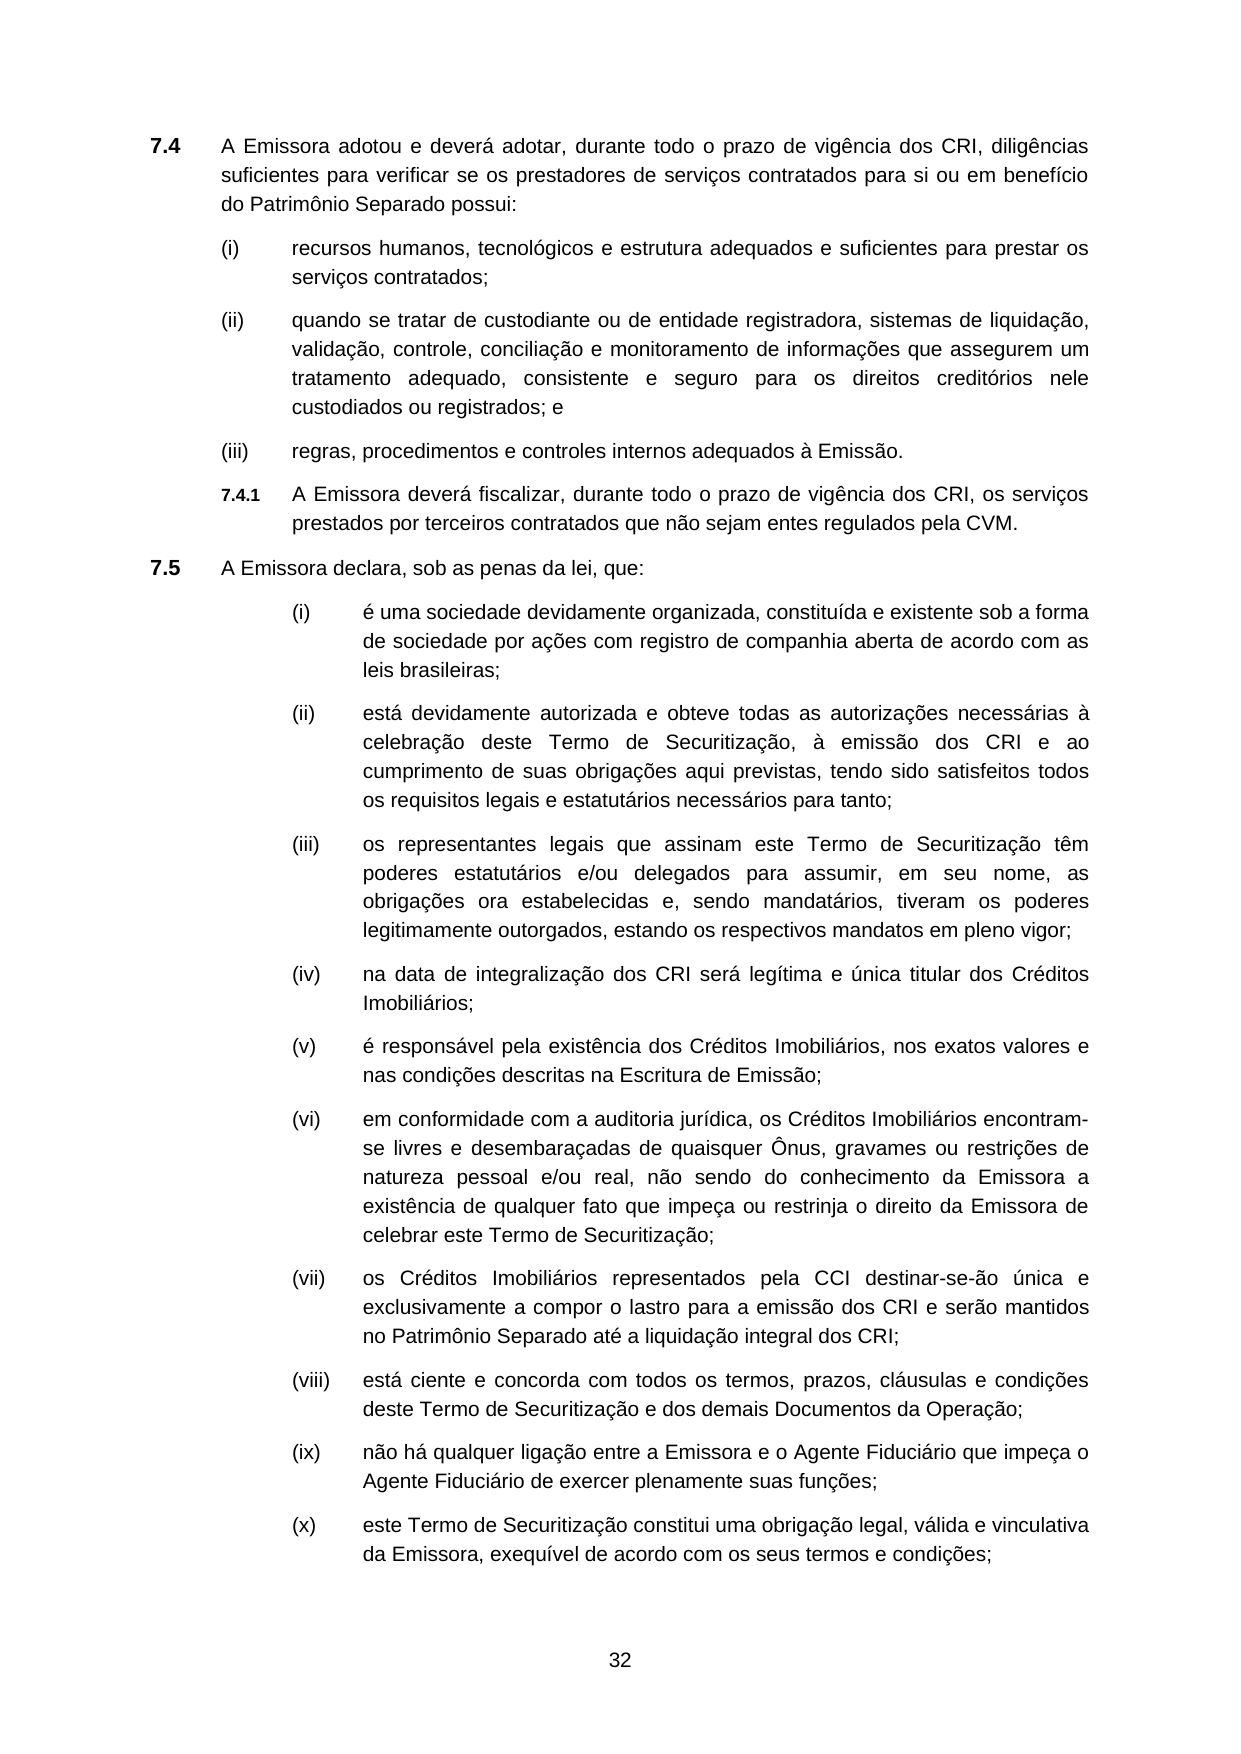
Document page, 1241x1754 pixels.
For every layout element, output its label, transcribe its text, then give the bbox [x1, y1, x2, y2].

text é uma sociedade devidamente organizada, constituída e existente sob a forma de sociedade por ações com registro de companhia aberta de acordo com as leis brasileiras; [292, 599, 1090, 681]
text quando se tratar de custodiante ou de entidade registradora, sistemas de liquidação, validação, controle, conciliação e monitoramento de informações que assegurem um tratamento adequado, consistente e seguro para os direitos creditórios nele custodiados ou registrados; e [221, 308, 1090, 419]
text os Créditos Imobiliários representados pela CCI destinar-se-ão única e exclusivamente a compor o lastro para a emissão dos CRI e serão mantidos no Patrimônio Separado até a liquidação integral dos CRI; [292, 1266, 1090, 1348]
text este Termo de Securitização constitui uma obrigação legal, válida e vinculativa da Emissora, exequível de acordo com os seus termos e condições; [292, 1513, 1090, 1566]
text está ciente e concorda com todos os termos, prazos, cláusulas e condições deste Termo de Securitização e dos demais Documentos da Operação; [292, 1368, 1090, 1421]
text A Emissora adotou e deverá adotar, durante todo o prazo de vigência dos CRI, diligências suficientes para verificar se os prestadores de serviços contratados para si ou em benefício do Patrimônio Separado possui: [150, 133, 1090, 216]
text os representantes legais que assinam este Termo de Securitização têm poderes estatutários e/ou delegados para assumir, em seu nome, as obrigações ora estabelecidas e, sendo mandatários, tiveram os poderes legitimamente outorgados, estando os respectivos mandatos em pleno vigor; [292, 831, 1090, 942]
text está devidamente autorizada e obteve todas as autorizações necessárias à celebração deste Termo de Securitização, à emissão dos CRI e ao cumprimento de suas obrigações aqui previstas, tendo sido satisfeitos todos os requisitos legais e estatutários necessários para tanto; [292, 701, 1090, 812]
text na data de integralização dos CRI será legítima e única titular dos Créditos Imobiliários; [292, 962, 1090, 1015]
text em conformidade com a auditoria jurídica, os Créditos Imobiliários encontram-se livres e desembaraçadas de quaisquer Ônus, gravames ou restrições de natureza pessoal e/ou real, não sendo do conhecimento da Emissora a existência de qualquer fato que impeça ou restrinja o direito da Emissora de celebrar este Termo de Securitização; [292, 1107, 1090, 1247]
text regras, procedimentos e controles internos adequados à Emissão. [221, 438, 1090, 462]
text é responsável pela existência dos Créditos Imobiliários, nos exatos valores e nas condições descritas na Escritura de Emissão; [292, 1034, 1090, 1087]
text recursos humanos, tecnológicos e estrutura adequados e suficientes para prestar os serviços contratados; [221, 236, 1090, 288]
text não há qualquer ligação entre a Emissora e o Agente Fiduciário que impeça o Agente Fiduciário de exercer plenamente suas funções; [292, 1440, 1090, 1493]
list A Emissora deverá fiscalizar, durante todo o prazo de vigência dos CRI, os serviços prestados por terceiros contratados que não sejam entes regulados pela CVM. [221, 482, 1090, 535]
text A Emissora declara, sob as penas da lei, que: [150, 554, 1090, 580]
